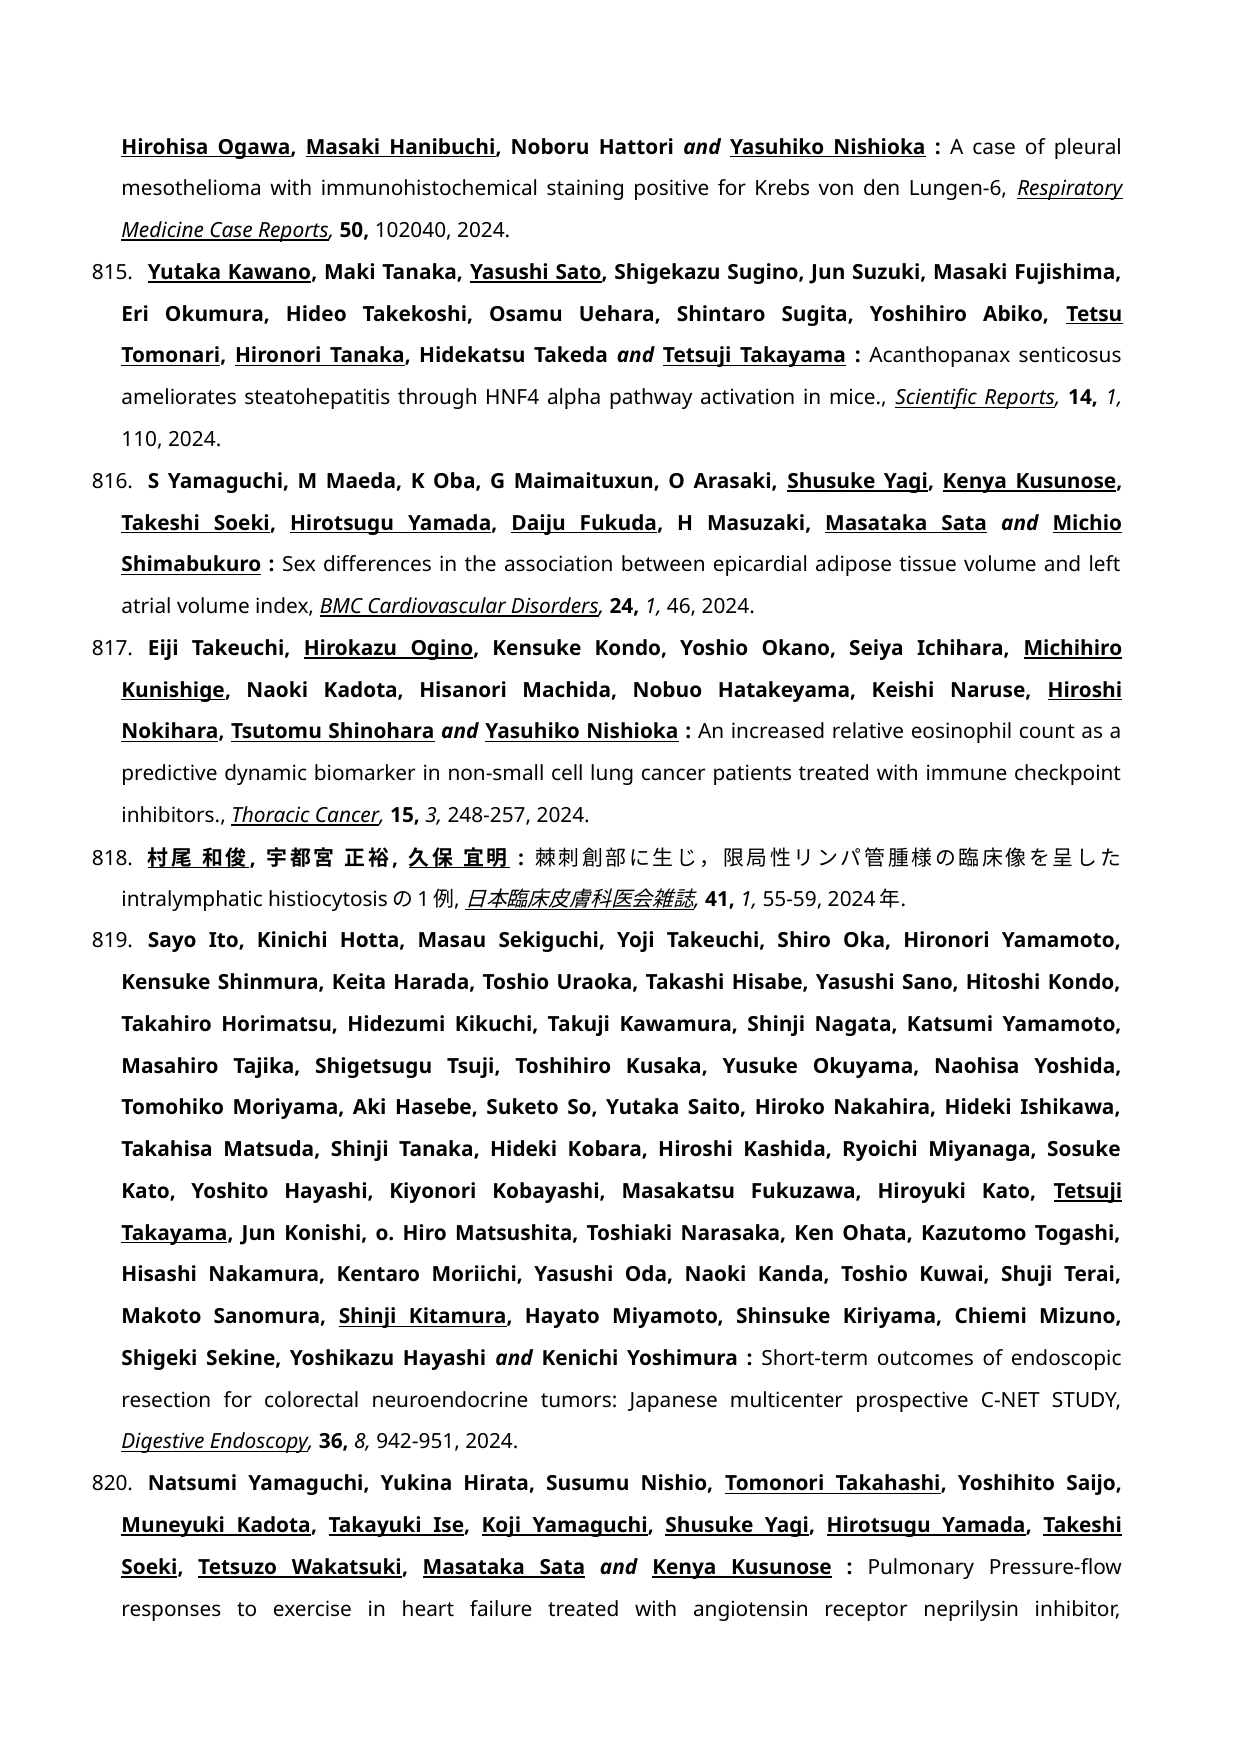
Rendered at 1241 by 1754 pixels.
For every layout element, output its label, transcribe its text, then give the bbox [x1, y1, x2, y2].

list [92, 125, 1122, 250]
list Eiji Takeuchi, Hirokazu Ogino, Kensuke Kondo, Yoshio Okano, Seiya Ichihara, Michihiro Kunishige, Naoki Kadota, Hisanori Machida, Nobuo Hatakeyama, Keishi Naruse, Hiroshi Nokihara, Tsutomu Shinohara and Yasuhiko Nishioka : An increased relative eosinophil count as a predictive dynamic biomarker in non-small cell lung cancer patients treated with immune checkpoint inhibitors., Thoracic Cancer, 15, 3, 248-257, 2024. [92, 626, 1122, 835]
list Yutaka Kawano, Maki Tanaka, Yasushi Sato, Shigekazu Sugino, Jun Suzuki, Masaki Fujishima, Eri Okumura, Hideo Takekoshi, Osamu Uehara, Shintaro Sugita, Yoshihiro Abiko, Tetsu Tomonari, Hironori Tanaka, Hidekatsu Takeda and Tetsuji Takayama : Acanthopanax senticosus ameliorates steatohepatitis through HNF4 alpha pathway activation in mice., Scientific Reports, 14, 1, 110, 2024. [92, 250, 1122, 459]
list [92, 1462, 1122, 1629]
list Sayo Ito, Kinichi Hotta, Masau Sekiguchi, Yoji Takeuchi, Shiro Oka, Hironori Yamamoto, Kensuke Shinmura, Keita Harada, Toshio Uraoka, Takashi Hisabe, Yasushi Sano, Hitoshi Kondo, Takahiro Horimatsu, Hidezumi Kikuchi, Takuji Kawamura, Shinji Nagata, Katsumi Yamamoto, Masahiro Tajika, Shigetsugu Tsuji, Toshihiro Kusaka, Yusuke Okuyama, Naohisa Yoshida, Tomohiko Moriyama, Aki Hasebe, Suketo So, Yutaka Saito, Hiroko Nakahira, Hideki Ishikawa, Takahisa Matsuda, Shinji Tanaka, Hideki Kobara, Hiroshi Kashida, Ryoichi Miyanaga, Sosuke Kato, Yoshito Hayashi, Kiyonori Kobayashi, Masakatsu Fukuzawa, Hiroyuki Kato, Tetsuji Takayama, Jun Konishi, o. Hiro Matsushita, Toshiaki Narasaka, Ken Ohata, Kazutomo Togashi, Hisashi Nakamura, Kentaro Moriichi, Yasushi Oda, Naoki Kanda, Toshio Kuwai, Shuji Terai, Makoto Sanomura, Shinji Kitamura, Hayato Miyamoto, Shinsuke Kiriyama, Chiemi Mizuno, Shigeki Sekine, Yoshikazu Hayashi and Kenichi Yoshimura : Short-term outcomes of endoscopic resection for colorectal neuroendocrine tumors: Japanese multicenter prospective C-NET STUDY, Digestive Endoscopy, 36, 8, 942-951, 2024. [92, 919, 1122, 1462]
list 村尾 和俊, 宇都宮 正裕, 久保 宜明 : 棘刺創部に生じ，限局性リンパ管腫様の臨床像を呈したintralymphatic histiocytosisの1例, 日本臨床皮膚科医会雑誌, 41, 1, 55-59, 2024年. [92, 835, 1122, 919]
list S Yamaguchi, M Maeda, K Oba, G Maimaituxun, O Arasaki, Shusuke Yagi, Kenya Kusunose, Takeshi Soeki, Hirotsugu Yamada, Daiju Fukuda, H Masuzaki, Masataka Sata and Michio Shimabukuro : Sex differences in the association between epicardial adipose tissue volume and left atrial volume index, BMC Cardiovascular Disorders, 24, 1, 46, 2024. [92, 459, 1122, 626]
